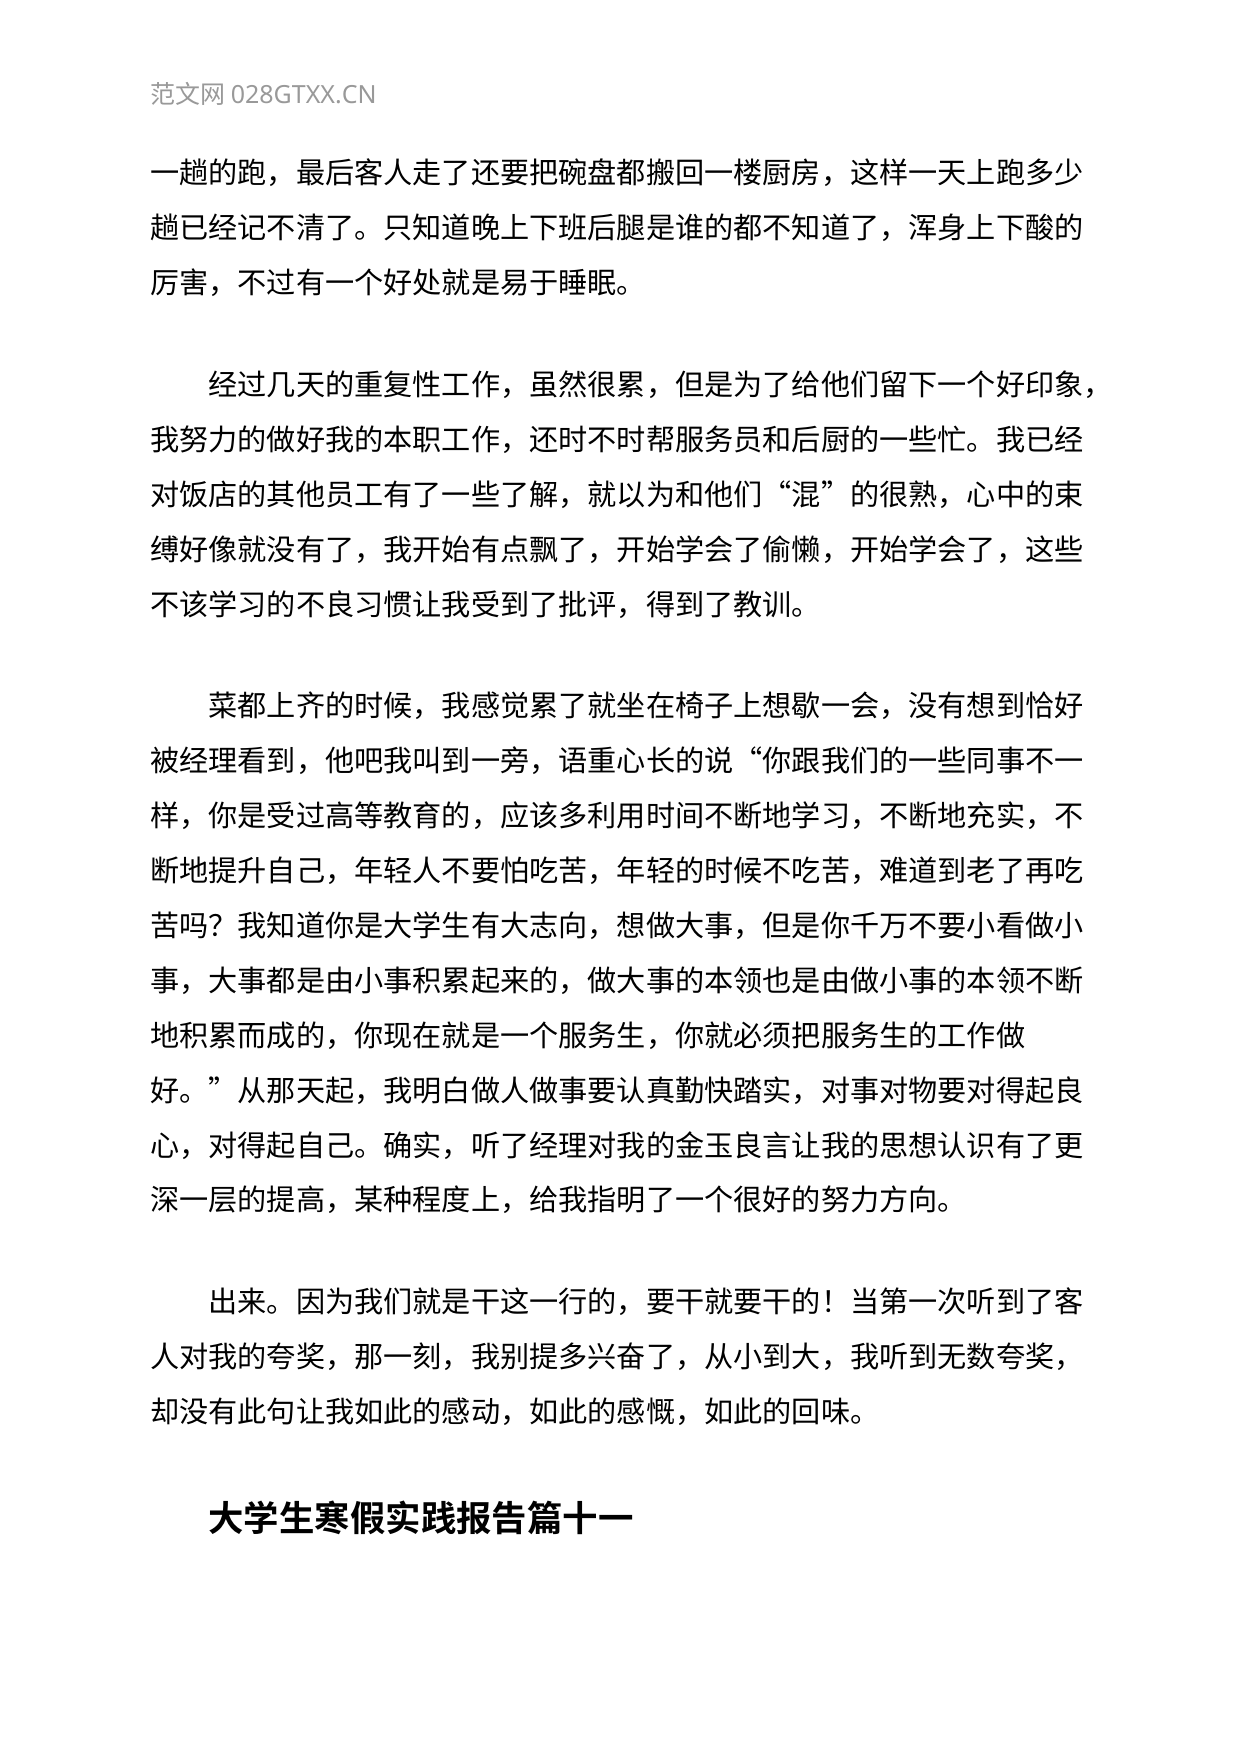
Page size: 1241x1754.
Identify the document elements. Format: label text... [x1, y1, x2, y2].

text 菜都上齐的时候，我感觉累了就坐在椅子上想歇一会，没有想到恰好被经理看到，他吧我叫到一旁，语重心长的说“你跟我们的一些同事不一样，你是受过高等教育的，应该多利用时间不断地学习，不断地充实，不断地提升自己，年轻人不要怕吃苦，年轻的时候不吃苦，难道到老了再吃苦吗？我知道你是大学生有大志向，想做大事，但是你千万不要小看做小事，大事都是由小事积累起来的，做大事的本领也是由做小事的本领不断地积累而成的，你现在就是一个服务生，你就必须把服务生的工作做好。”从那天起，我明白做人做事要认真勤快踏实，对事对物要对得起良心，对得起自己。确实，听了经理对我的金玉良言让我的思想认识有了更深一层的提高，某种程度上，给我指明了一个很好的努力方向。 [150, 683, 1090, 1219]
text 出来。因为我们就是干这一行的，要干就要干的！当第一次听到了客人对我的夸奖，那一刻，我别提多兴奋了，从小到大，我听到无数夸奖，却没有此句让我如此的感动，如此的感慨，如此的回味。 [150, 1279, 1090, 1431]
text 经过几天的重复性工作，虽然很累，但是为了给他们留下一个好印象，我努力的做好我的本职工作，还时不时帮服务员和后厨的一些忙。我已经对饭店的其他员工有了一些了解，就以为和他们“混”的很熟，心中的束缚好像就没有了，我开始有点飘了，开始学会了偷懒，开始学会了，这些不该学习的不良习惯让我受到了批评，得到了教训。 [150, 362, 1090, 623]
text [150, 150, 1090, 302]
text 大学生寒假实践报告篇十一 [150, 1490, 1090, 1542]
